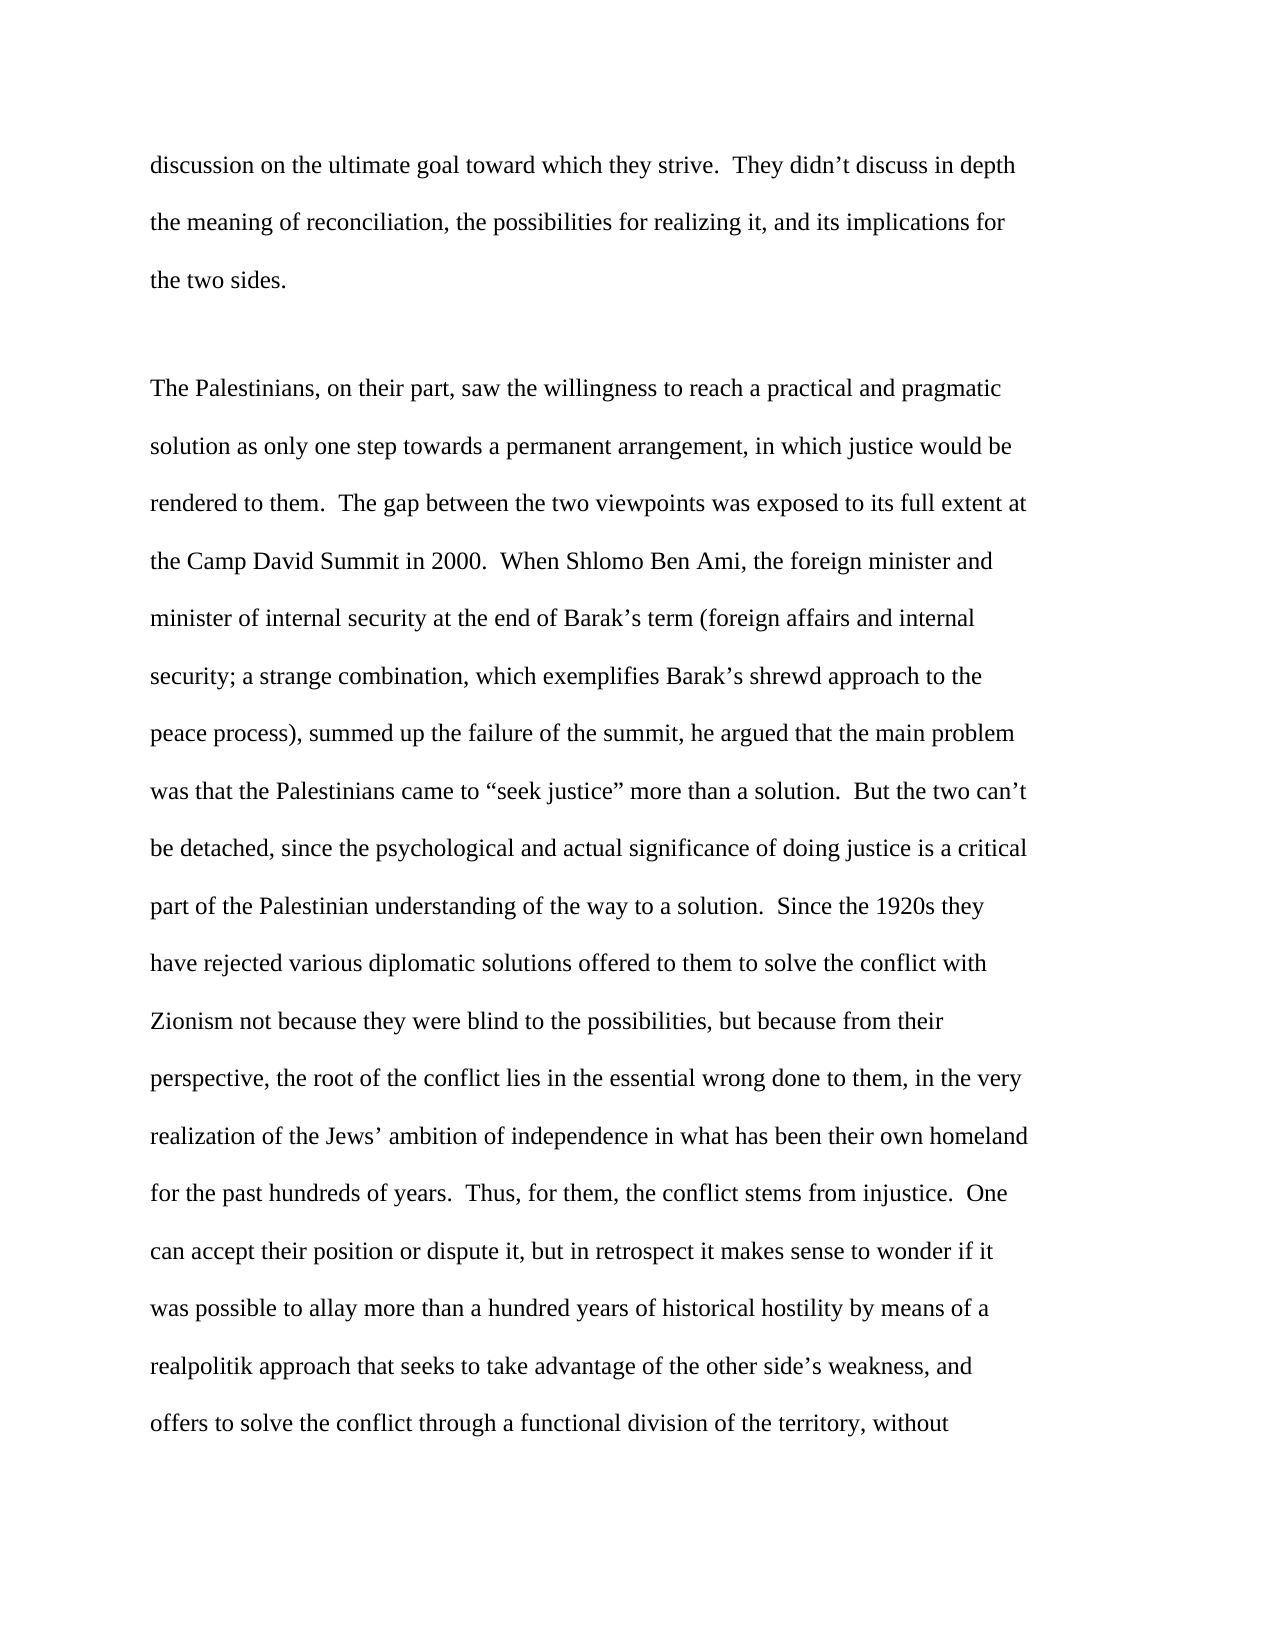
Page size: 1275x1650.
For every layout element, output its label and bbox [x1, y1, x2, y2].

text [150, 150, 1036, 294]
text [150, 373, 1036, 1437]
